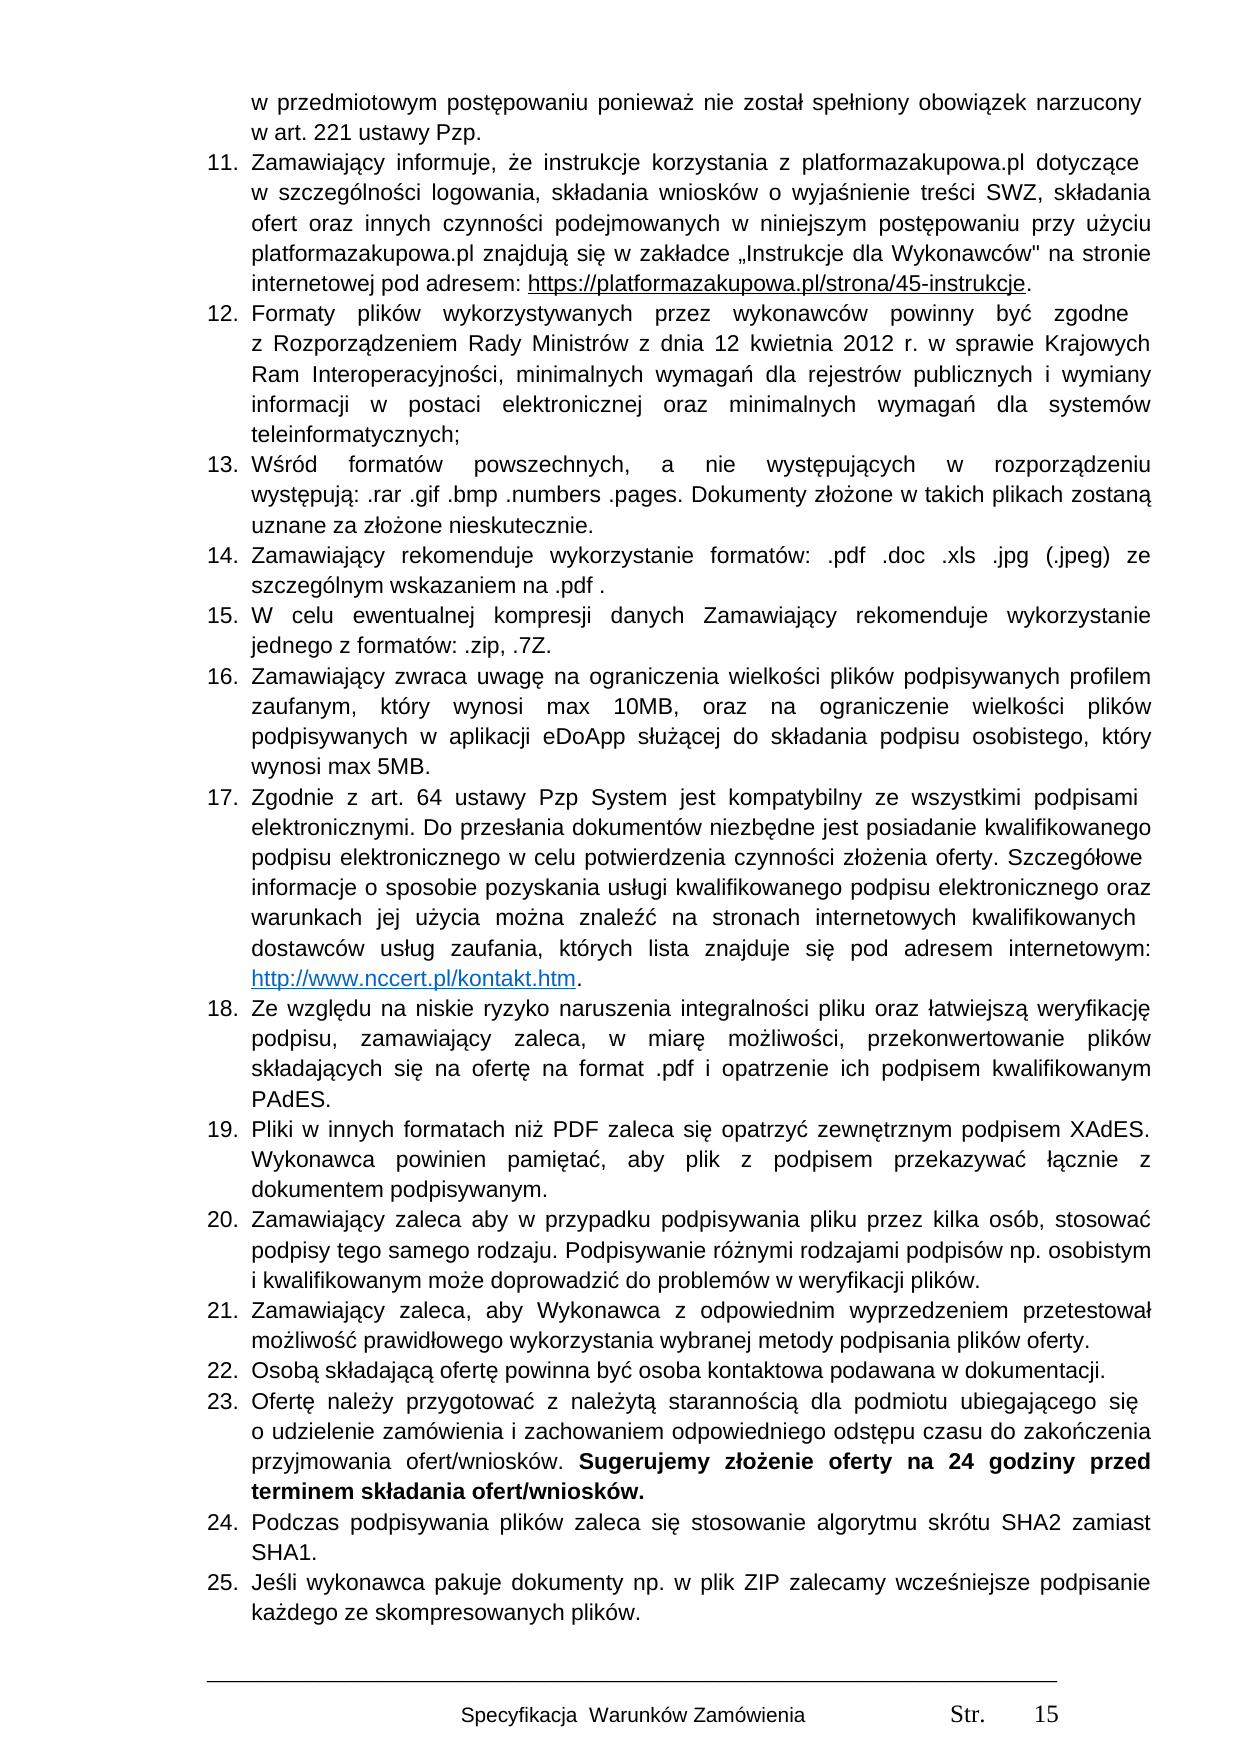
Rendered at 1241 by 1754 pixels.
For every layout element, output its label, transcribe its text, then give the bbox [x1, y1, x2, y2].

list Formaty plików wykorzystywanych przez wykonawców powinny być zgodne z Rozporządzeniem Rady Ministrów z dnia 12 kwietnia 2012 r. w sprawie Krajowych Ram Interoperacyjności, minimalnych wymagań dla rejestrów publicznych i wymiany informacji w postaci elektronicznej oraz minimalnych wymagań dla systemów teleinformatycznych; [207, 300, 1152, 447]
list Zamawiający informuje, że instrukcje korzystania z platformazakupowa.pl dotyczące w szczególności logowania, składania wniosków o wyjaśnienie treści SWZ, składania ofert oraz innych czynności podejmowanych w niniejszym postępowaniu przy użyciu platformazakupowa.pl znajdują się w zakładce „Instrukcje dla Wykonawców" na stronie internetowej pod adresem: https://platformazakupowa.pl/strona/45-instrukcje. [207, 149, 1152, 296]
list Zamawiający zaleca, aby Wykonawca z odpowiednim wyprzedzeniem przetestował możliwość prawidłowego wykorzystania wybranej metody podpisania plików oferty. [207, 1297, 1152, 1353]
list Zamawiający zwraca uwagę na ograniczenia wielkości plików podpisywanych profilem zaufanym, który wynosi max 10MB, oraz na ograniczenie wielkości plików podpisywanych w aplikacji eDoApp służącej do składania podpisu osobistego, który wynosi max 5MB. [207, 663, 1152, 779]
list Ze względu na niskie ryzyko naruszenia integralności pliku oraz łatwiejszą weryfikację podpisu, zamawiający zaleca, w miarę możliwości, przekonwertowanie plików składających się na ofertę na format .pdf i opatrzenie ich podpisem kwalifikowanym PAdES. [207, 995, 1152, 1112]
list Osobą składającą ofertę powinna być osoba kontaktowa podawana w dokumentacji. [207, 1357, 1152, 1384]
list Zamawiający rekomenduje wykorzystanie formatów: .pdf .doc .xls .jpg (.jpeg) ze szczególnym wskazaniem na .pdf . [207, 542, 1152, 598]
list Zgodnie z art. 64 ustawy Pzp System jest kompatybilny ze wszystkimi podpisami elektronicznymi. Do przesłania dokumentów niezbędne jest posiadanie kwalifikowanego podpisu elektronicznego w celu potwierdzenia czynności złożenia oferty. Szczegółowe informacje o sposobie pozyskania usługi kwalifikowanego podpisu elektronicznego oraz warunkach jej użycia można znaleźć na stronach internetowych kwalifikowanych dostawców usług zaufania, których lista znajduje się pod adresem internetowym: http://www.nccert.pl/kontakt.htm. [207, 783, 1152, 991]
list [207, 89, 1152, 145]
list Zamawiający zaleca aby w przypadku podpisywania pliku przez kilka osób, stosować podpisy tego samego rodzaju. Podpisywanie różnymi rodzajami podpisów np. osobistym i kwalifikowanym może doprowadzić do problemów w weryfikacji plików. [207, 1206, 1152, 1293]
list Podczas podpisywania plików zaleca się stosowanie algorytmu skrótu SHA2 zamiast SHA1. [207, 1508, 1152, 1565]
list W celu ewentualnej kompresji danych Zamawiający rekomenduje wykorzystanie jednego z formatów: .zip, .7Z. [207, 602, 1152, 659]
list Jeśli wykonawca pakuje dokumenty np. w plik ZIP zalecamy wcześniejsze podpisanie każdego ze skompresowanych plików. [207, 1569, 1152, 1625]
list Ofertę należy przygotować z należytą starannością dla podmiotu ubiegającego się o udzielenie zamówienia i zachowaniem odpowiedniego odstępu czasu do zakończenia przyjmowania ofert/wniosków. Sugerujemy złożenie oferty na 24 godziny przed terminem składania ofert/wniosków. [207, 1388, 1152, 1504]
list Wśród formatów powszechnych, a nie występujących w rozporządzeniu występują: .rar .gif .bmp .numbers .pages. Dokumenty złożone w takich plikach zostaną uznane za złożone nieskutecznie. [207, 451, 1152, 538]
list Pliki w innych formatach niż PDF zaleca się opatrzyć zewnętrznym podpisem XAdES. Wykonawca powinien pamiętać, aby plik z podpisem przekazywać łącznie z dokumentem podpisywanym. [207, 1116, 1152, 1202]
